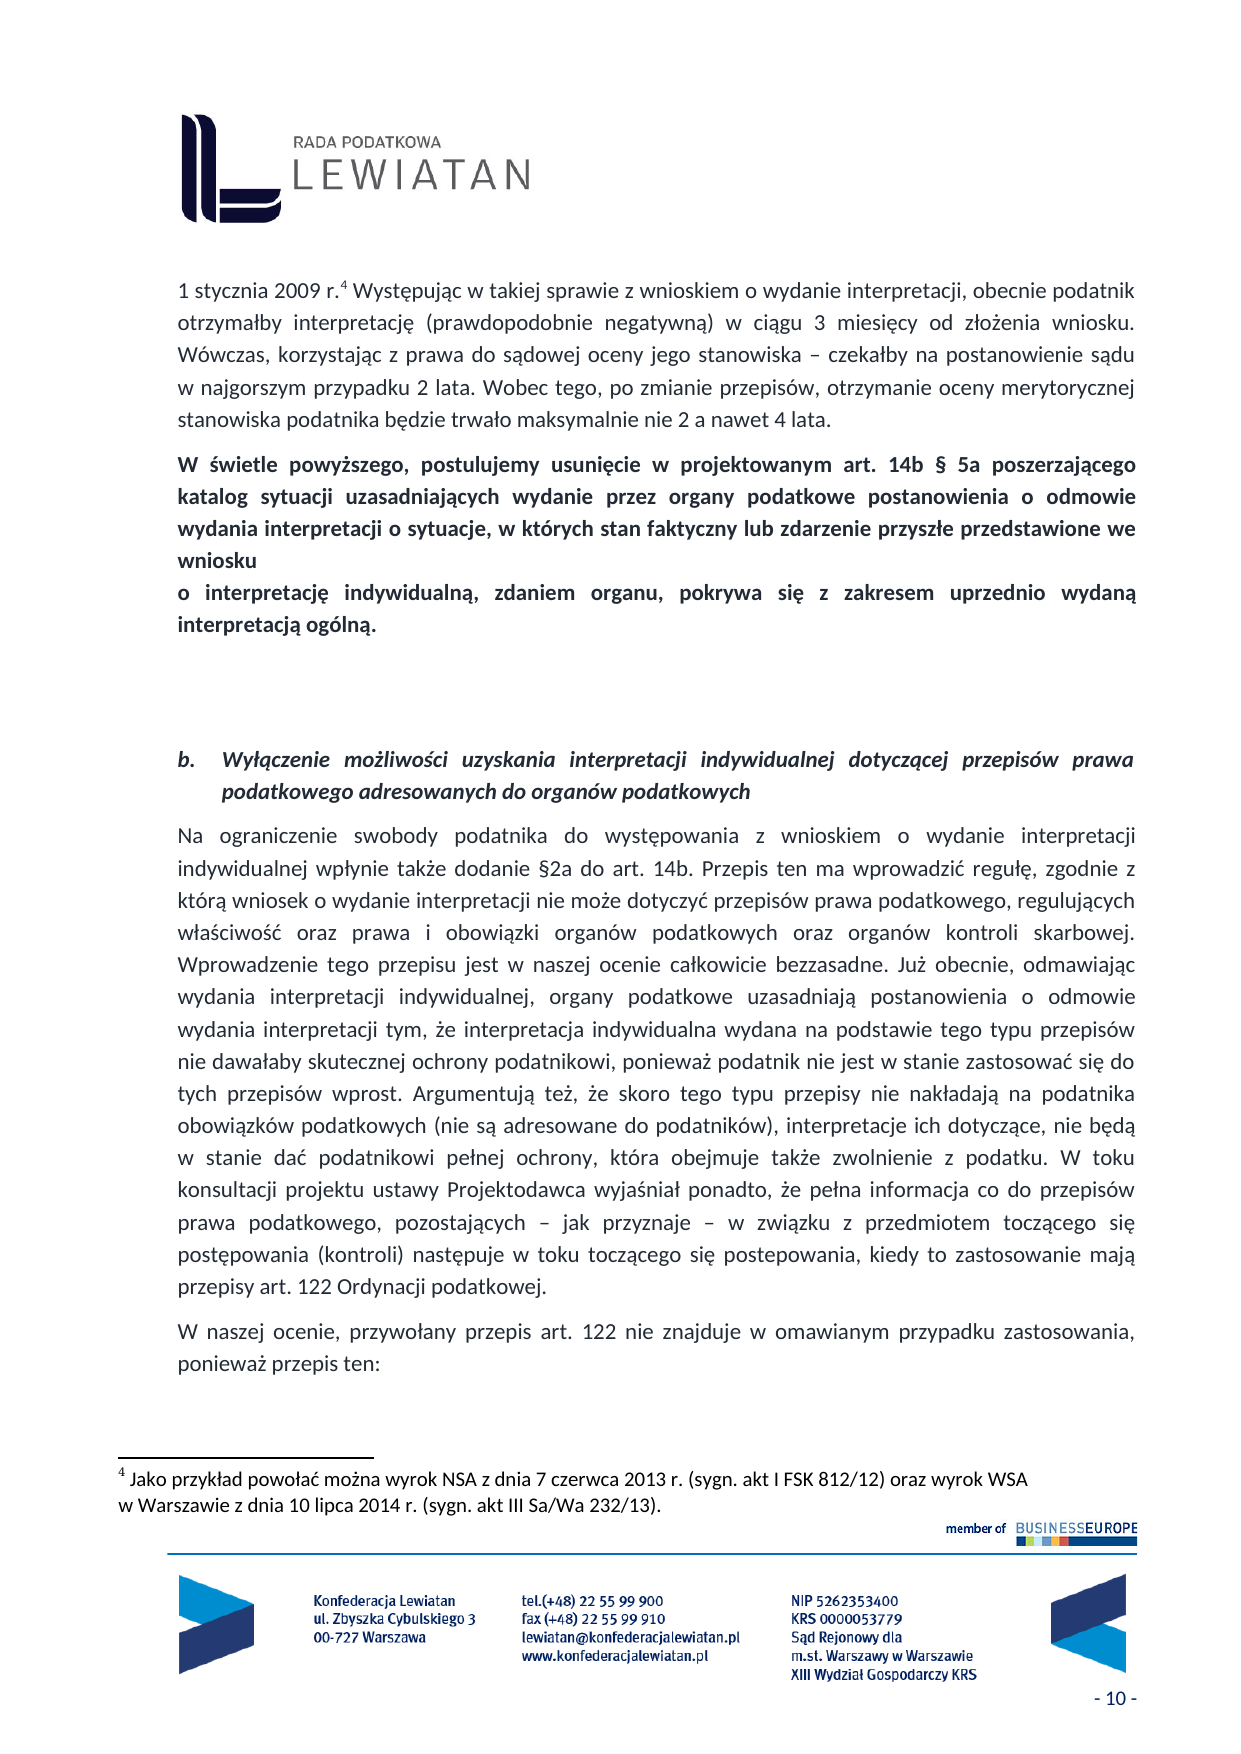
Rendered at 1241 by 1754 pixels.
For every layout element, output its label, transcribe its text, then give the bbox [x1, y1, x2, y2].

text Na ograniczenie swobody podatnika do występowania z wnioskiem o wydanie interpretacji indywidualnej wpłynie także dodanie §2a do art. 14b. Przepis ten ma wprowadzić regułę, zgodnie z którą wniosek o wydanie interpretacji nie może dotyczyć przepisów prawa podatkowego, regulujących właściwość oraz prawa i obowiązki organów podatkowych oraz organów kontroli skarbowej. Wprowadzenie tego przepisu jest w naszej ocenie całkowicie bezzasadne. Już obecnie, odmawiając wydania interpretacji indywidualnej, organy podatkowe uzasadniają postanowienia o odmowie wydania interpretacji tym, że interpretacja indywidualna wydana na podstawie tego typu przepisów nie dawałaby skutecznej ochrony podatnikowi, ponieważ podatnik nie jest w stanie zastosować się do tych przepisów wprost. Argumentują też, że skoro tego typu przepisy nie nakładają na podatnika obowiązków podatkowych (nie są adresowane do podatników), interpretacje ich dotyczące, nie będą w stanie dać podatnikowi pełnej ochrony, która obejmuje także zwolnienie z podatku. W toku konsultacji projektu ustawy Projektodawca wyjaśniał ponadto, że pełna informacja co do przepisów prawa podatkowego, pozostających – jak przyznaje – w związku z przedmiotem toczącego się postępowania (kontroli) następuje w toku toczącego się postepowania, kiedy to zastosowanie mają przepisy art. 122 Ordynacji podatkowej. [177, 822, 1137, 1300]
list Wyłączenie możliwości uzyskania interpretacji indywidualnej dotyczącej przepisów prawa podatkowego adresowanych do organów podatkowych [177, 745, 1137, 805]
text W świetle powyższego, postulujemy usunięcie w projektowanym art. 14b § 5a poszerzającego katalog sytuacji uzasadniających wydanie przez organy podatkowe postanowienia o odmowie wydania interpretacji o sytuacje, w których stan faktyczny lub zdarzenie przyszłe przedstawione we wniosku o interpretację indywidualną, zdaniem organu, pokrywa się z zakresem uprzednio wydaną interpretacją ogólną. [177, 450, 1137, 639]
picture [167, 1519, 1138, 1686]
text W naszej ocenie, przywołany przepis art. 122 nie znajduje w omawianym przypadku zastosowania, ponieważ przepis ten: [177, 1317, 1137, 1377]
picture [162, 86, 591, 248]
